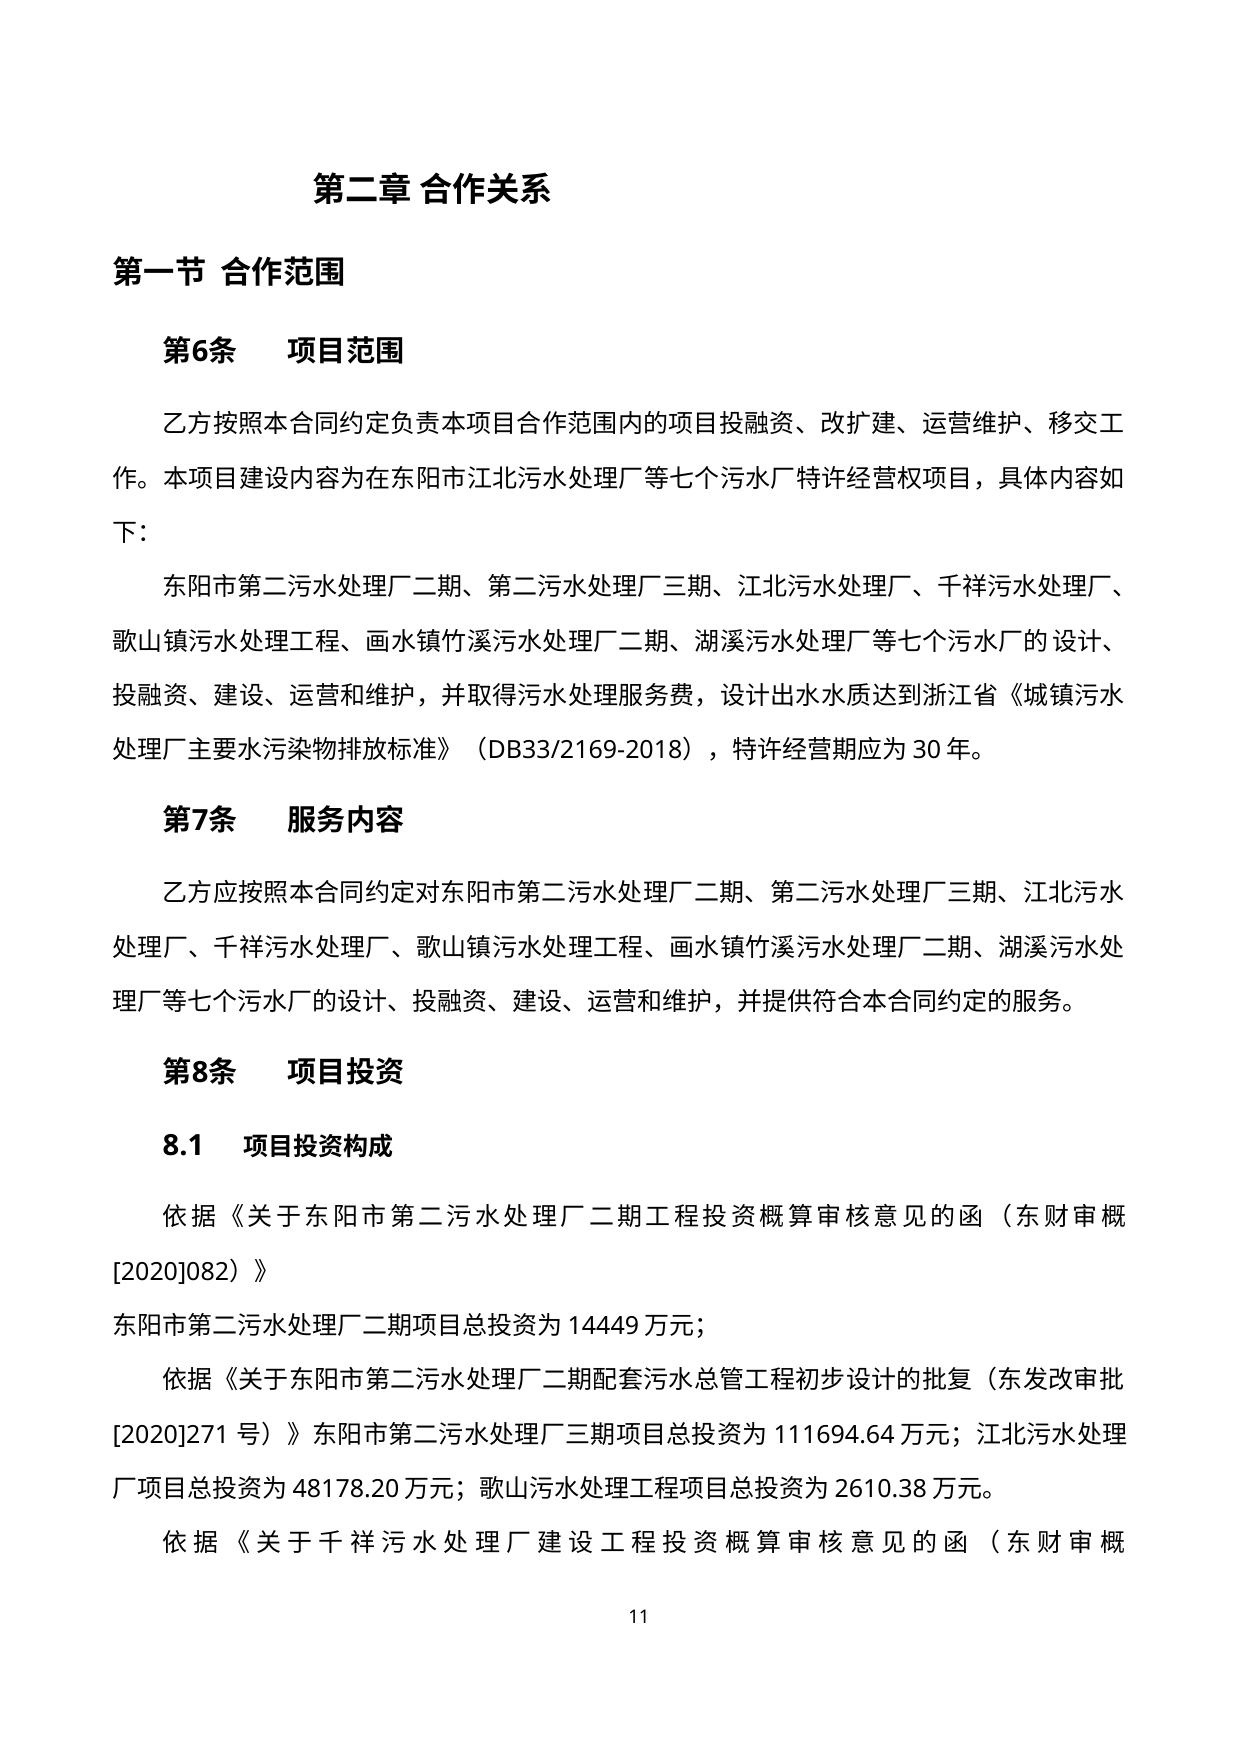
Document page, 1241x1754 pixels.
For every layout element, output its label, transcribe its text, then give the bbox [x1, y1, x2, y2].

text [112, 1523, 1128, 1559]
subtitle 项目范围 [112, 328, 1128, 370]
text 乙方按照本合同约定负责本项目合作范围内的项目投融资、改扩建、运营维护、移交工作。本项目建设内容为在东阳市江北污水处理厂等七个污水厂特许经营权项目，具体内容如下： [112, 404, 1128, 549]
text 歌山镇污水处理工程、画水镇竹溪污水处理厂二期、湖溪污水处理厂等七个污水厂的设计、投融资、建设、运营和维护，并取得污水处理服务费，设计出水水质达到浙江省《城镇污水处理厂主要水污染物排放标准》（DB33/2169-2018），特许经营期应为30年。 [112, 621, 1128, 766]
subtitle 第二章 合作关系 [112, 162, 1128, 211]
text 乙方应按照本合同约定对东阳市第二污水处理厂二期、第二污水处理厂三期、江北污水处理厂、千祥污水处理厂、歌山镇污水处理工程、画水镇竹溪污水处理厂二期、湖溪污水处理厂等七个污水厂的设计、投融资、建设、运营和维护，并提供符合本合同约定的服务。 [112, 873, 1128, 1018]
subtitle 项目投资 [112, 1048, 1128, 1091]
subtitle 项目投资构成 [112, 1124, 1128, 1164]
text 东阳市第二污水处理厂二期、第二污水处理厂三期、江北污水处理厂、千祥污水处理厂、 [112, 567, 1128, 603]
text 依据《关于东阳市第二污水处理厂二期配套污水总管工程初步设计的批复（东发改审批[2020]271 号）》东阳市第二污水处理厂三期项目总投资为111694.64万元；江北污水处理厂项目总投资为48178.20万元；歌山污水处理工程项目总投资为2610.38万元。 [112, 1360, 1128, 1505]
subtitle 服务内容 [112, 797, 1128, 839]
text 东阳市第二污水处理厂二期项目总投资为14449万元； [112, 1305, 1128, 1342]
text 依据《关于东阳市第二污水处理厂二期工程投资概算审核意见的函（东财审概[2020]082）》 [112, 1197, 1128, 1287]
subtitle 第一节 合作范围 [112, 247, 1128, 293]
